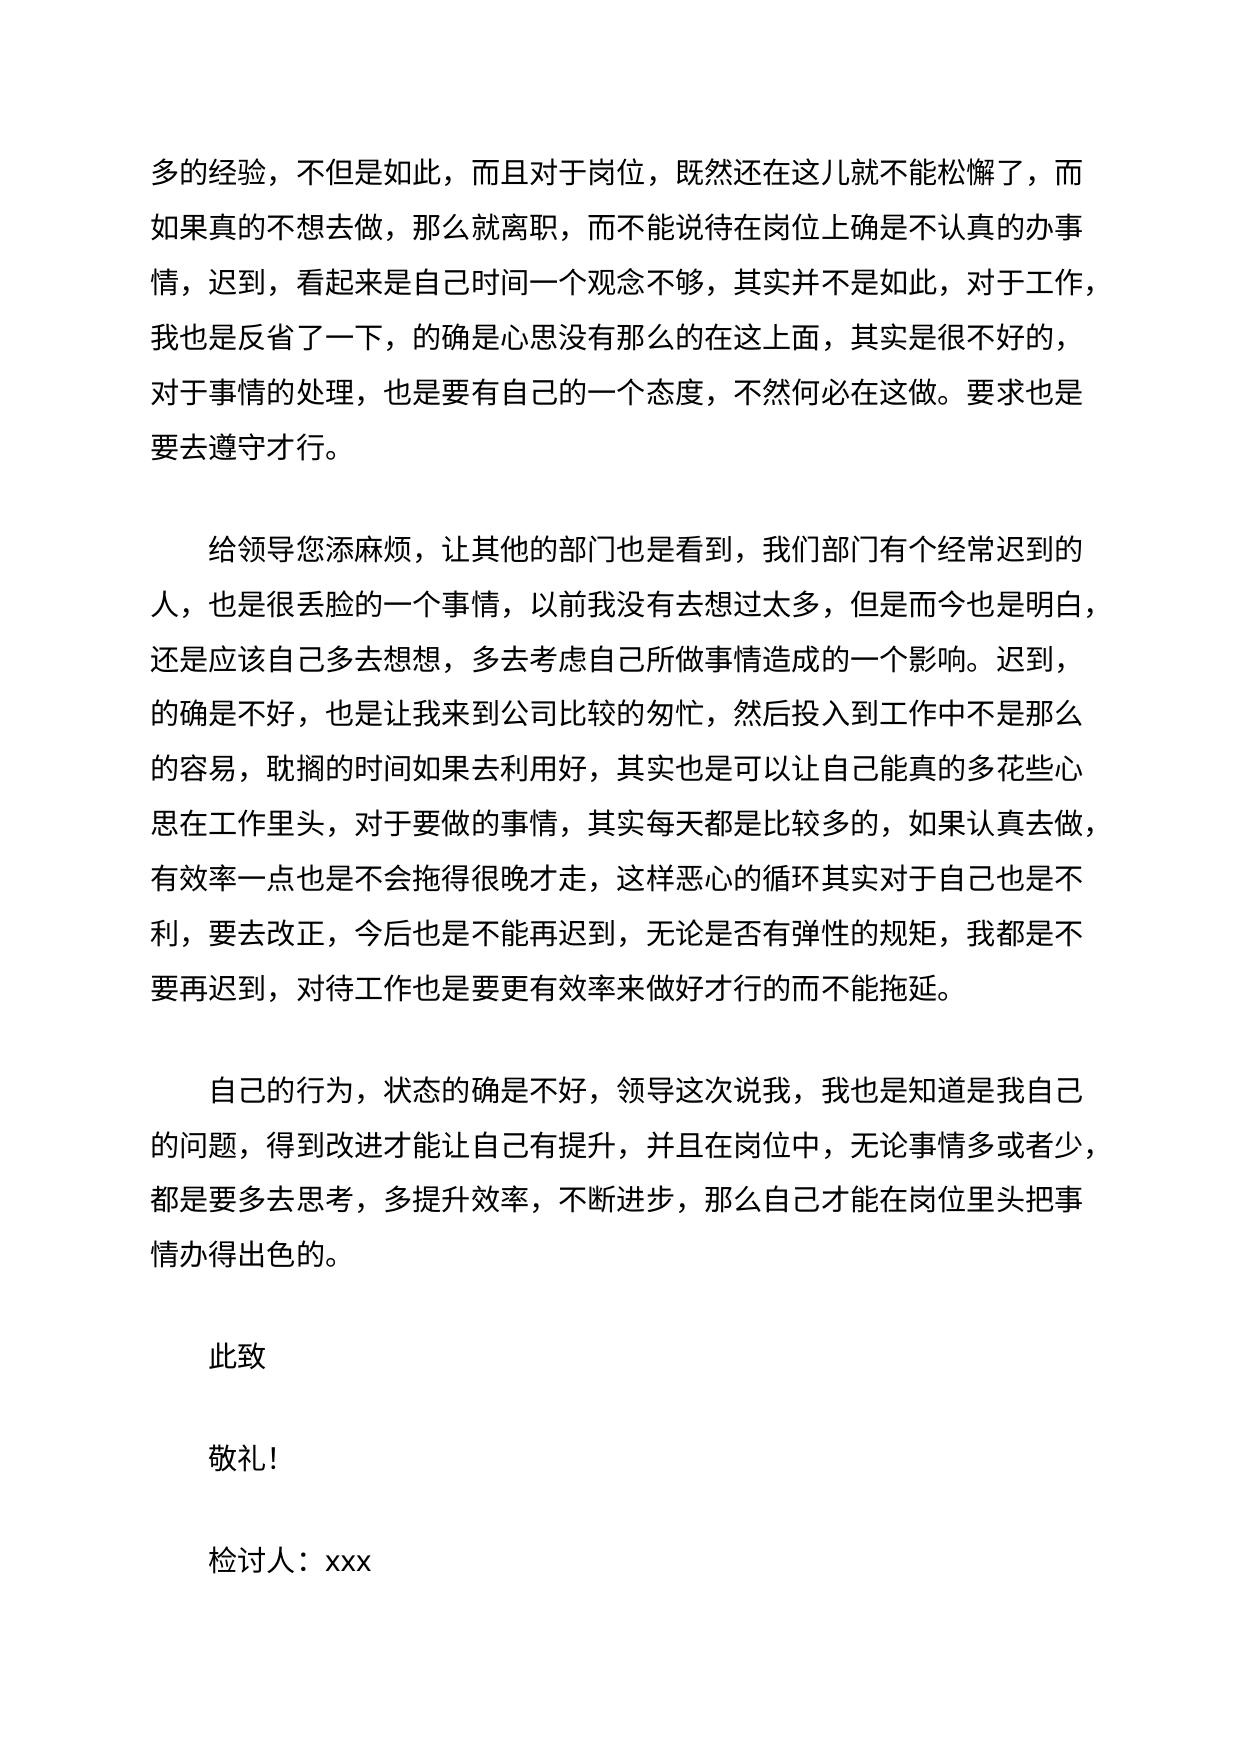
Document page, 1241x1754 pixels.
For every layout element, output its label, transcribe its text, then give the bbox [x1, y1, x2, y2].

text 给领导您添麻烦，让其他的部门也是看到，我们部门有个经常迟到的人，也是很丢脸的一个事情，以前我没有去想过太多，但是而今也是明白，还是应该自己多去想想，多去考虑自己所做事情造成的一个影响。迟到，的确是不好，也是让我来到公司比较的匆忙，然后投入到工作中不是那么的容易，耽搁的时间如果去利用好，其实也是可以让自己能真的多花些心思在工作里头，对于要做的事情，其实每天都是比较多的，如果认真去做，有效率一点也是不会拖得很晚才走，这样恶心的循环其实对于自己也是不利，要去改正，今后也是不能再迟到，无论是否有弹性的规矩，我都是不要再迟到，对待工作也是要更有效率来做好才行的而不能拖延。 [150, 526, 1090, 1008]
text 此致 [150, 1334, 1090, 1376]
text 自己的行为，状态的确是不好，领导这次说我，我也是知道是我自己的问题，得到改进才能让自己有提升，并且在岗位中，无论事情多或者少，都是要多去思考，多提升效率，不断进步，那么自己才能在岗位里头把事情办得出色的。 [150, 1067, 1090, 1274]
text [150, 150, 1090, 467]
text 敬礼！ [150, 1435, 1090, 1478]
text 检讨人：xxx [150, 1537, 1090, 1579]
